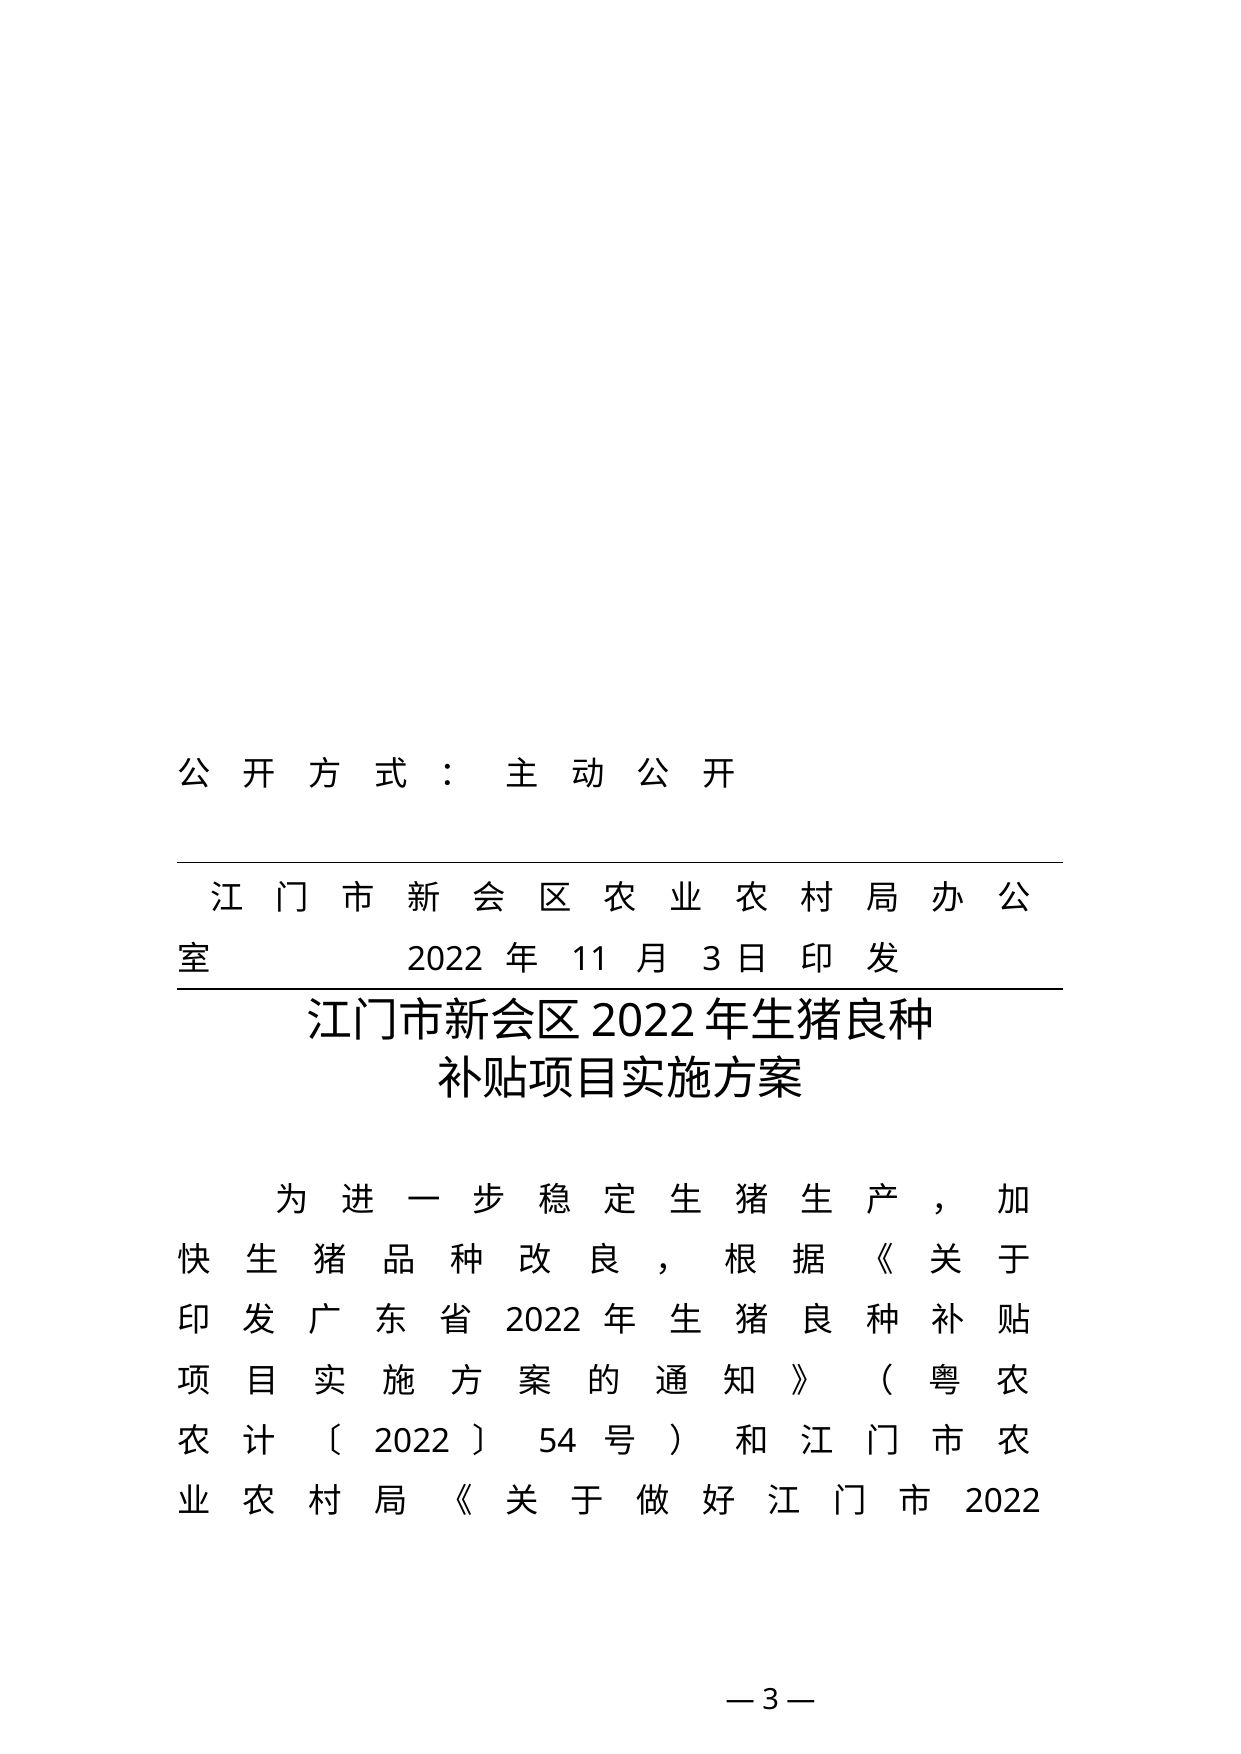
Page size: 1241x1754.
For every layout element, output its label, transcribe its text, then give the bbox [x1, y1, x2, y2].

text 江门市新会区农业农村局办公室 2022年11月3日印发 [177, 863, 1063, 988]
text 补贴项目实施方案 [177, 1048, 1063, 1106]
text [177, 1166, 1063, 1528]
text 江门市新会区2022年生猪良种 [177, 990, 1063, 1048]
text 公开方式：主动公开 [177, 741, 1063, 801]
